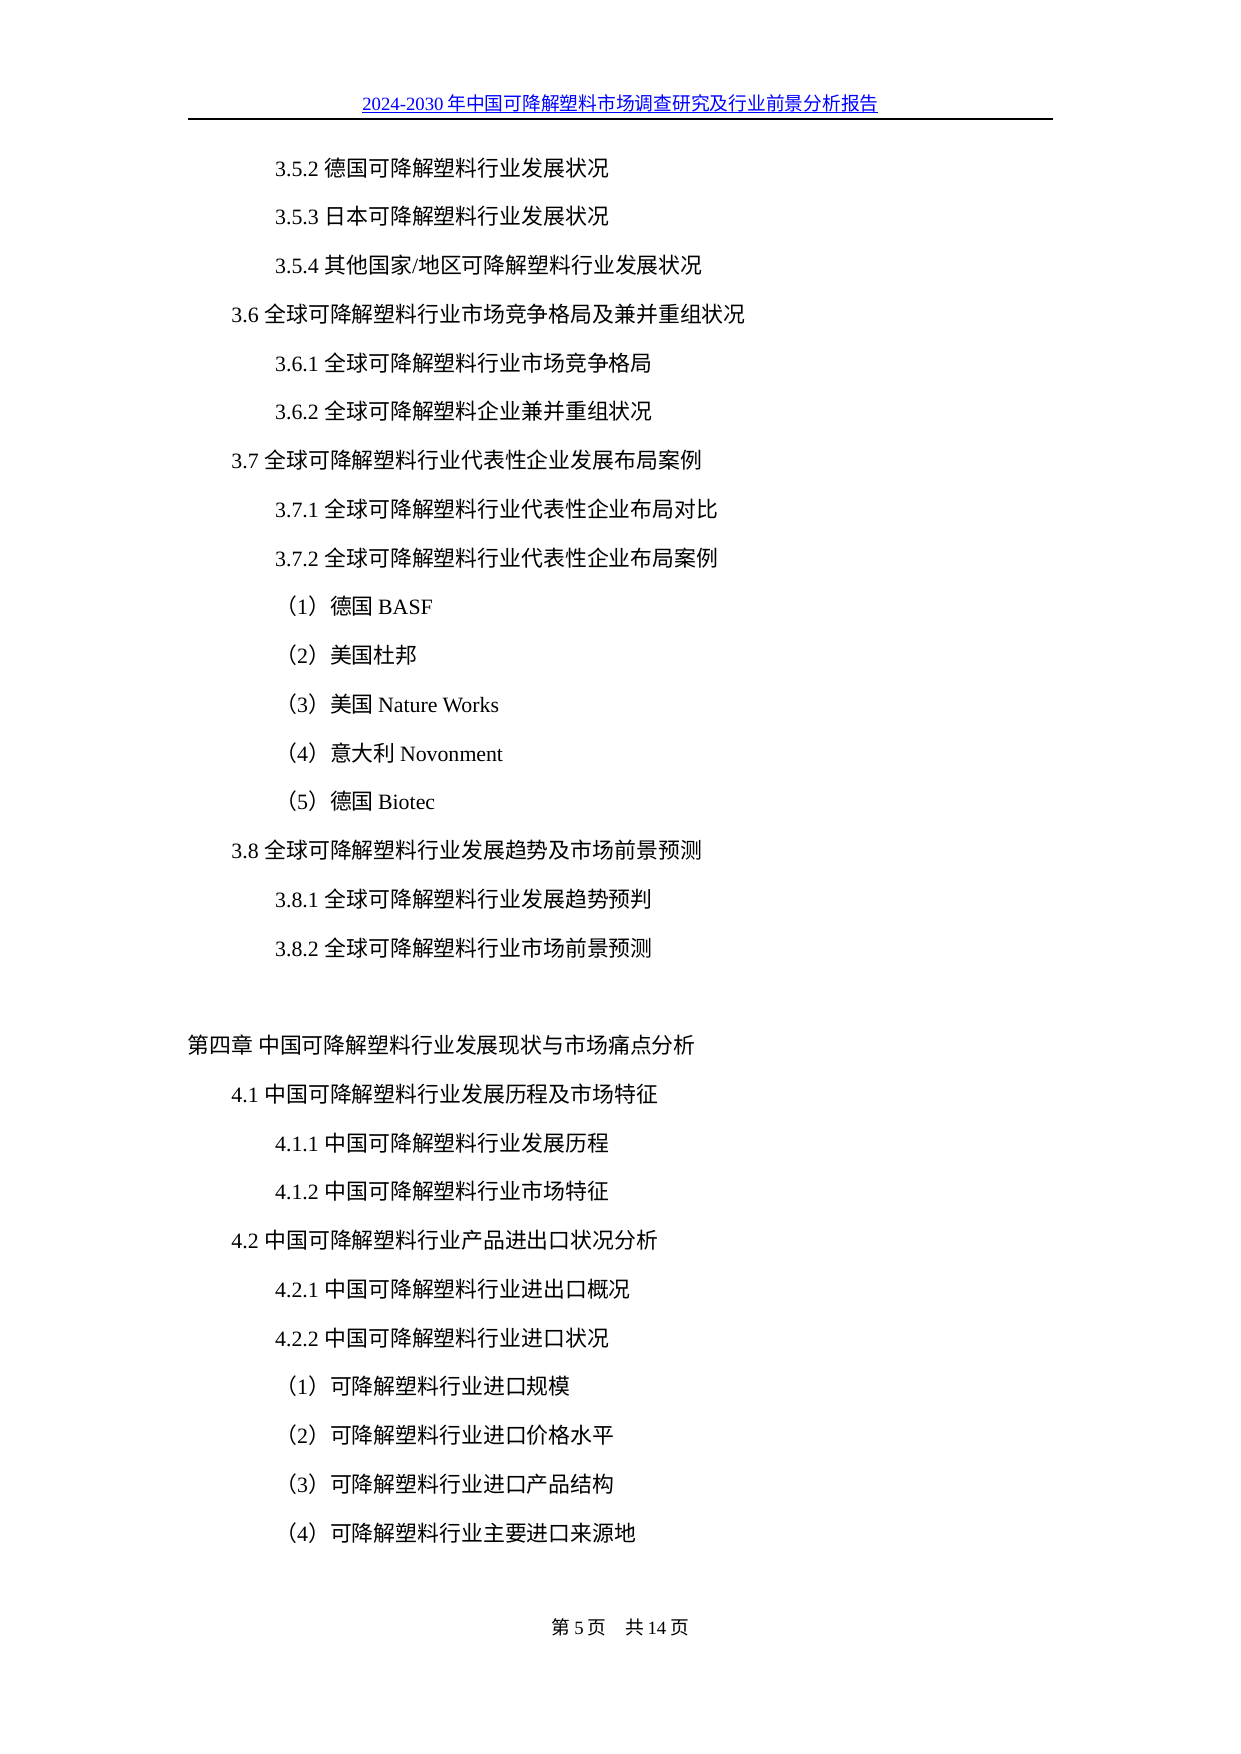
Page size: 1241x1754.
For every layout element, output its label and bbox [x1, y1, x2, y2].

text [187, 150, 1053, 1548]
